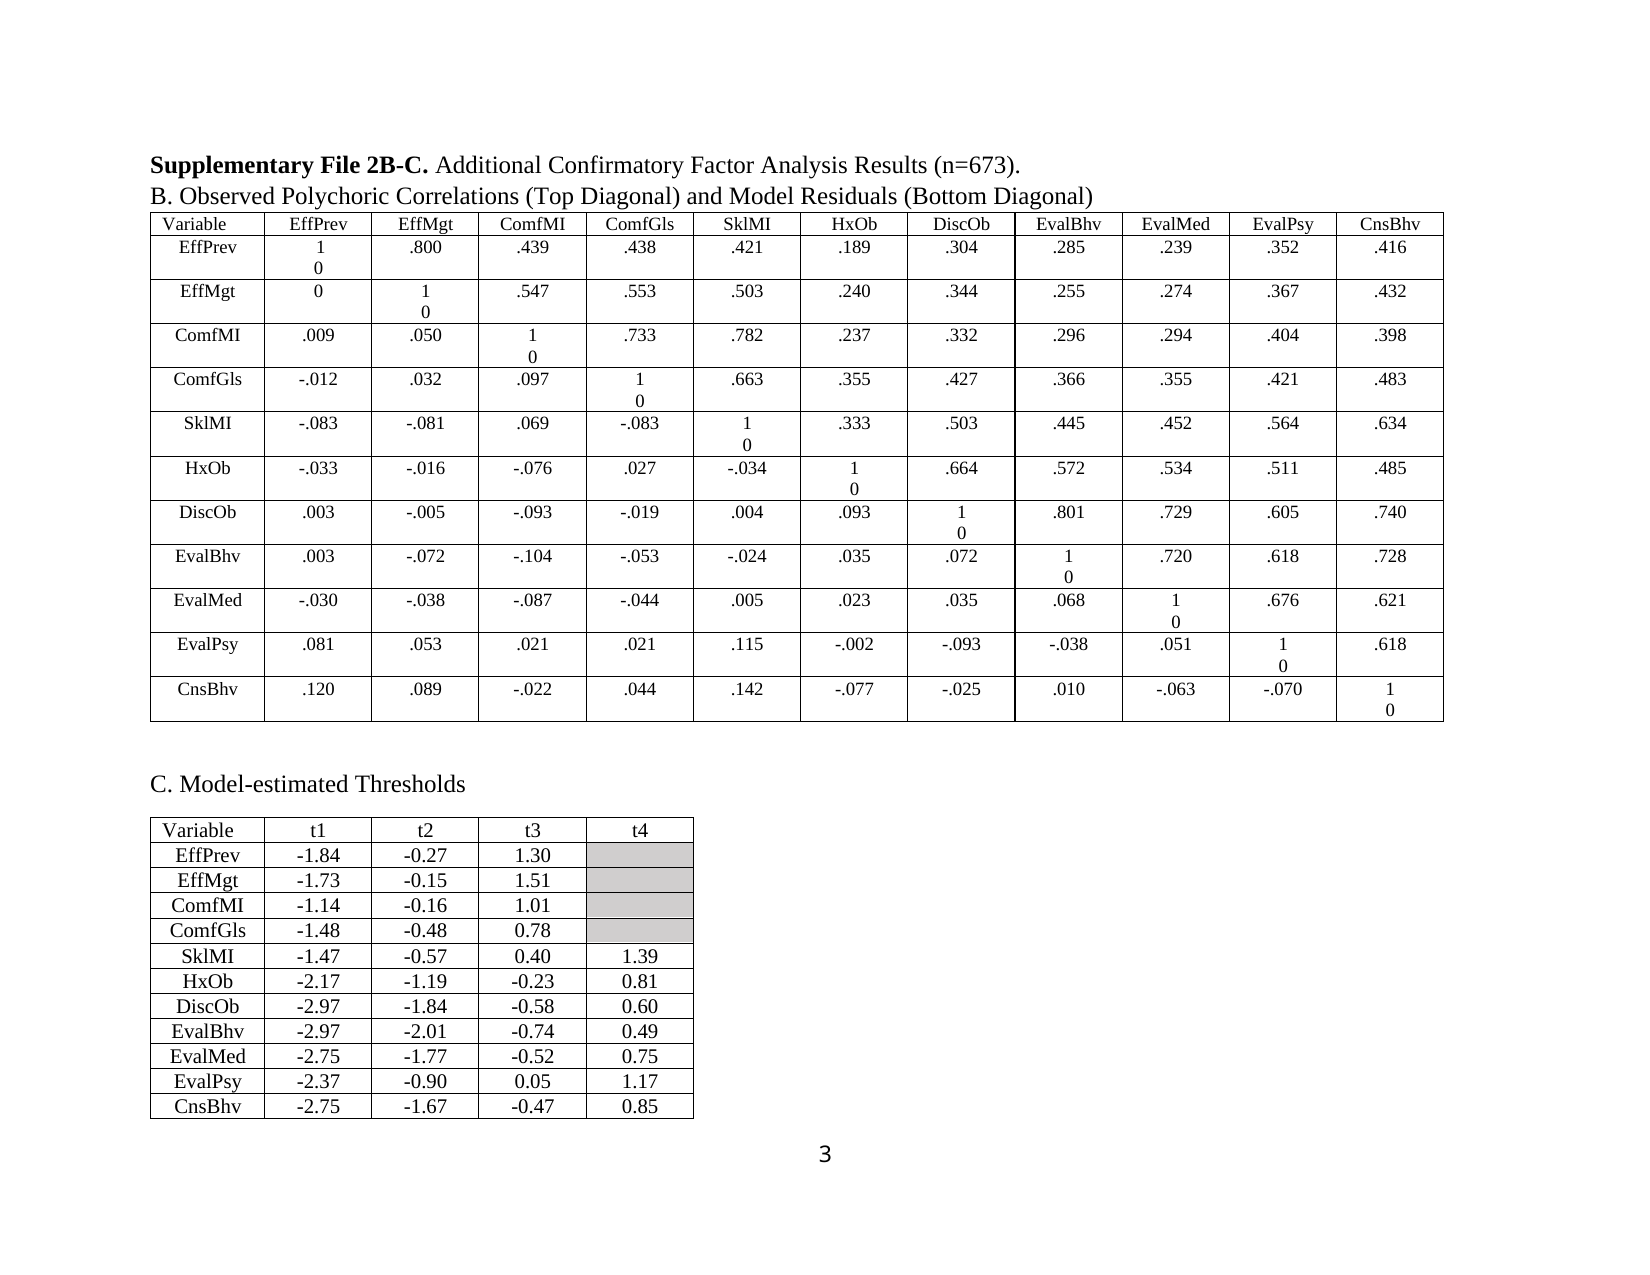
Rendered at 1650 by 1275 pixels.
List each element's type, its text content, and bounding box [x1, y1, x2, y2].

table_cell -0.57 [372, 944, 478, 968]
table_cell -.070 [1230, 677, 1336, 721]
table_cell -.044 [587, 589, 693, 632]
table_cell -.034 [694, 457, 800, 500]
table_cell .023 [801, 589, 907, 632]
table_cell -.016 [372, 457, 478, 500]
table_cell .432 [1337, 280, 1443, 323]
table_cell 1.30 [479, 843, 586, 867]
table_header EvalMed [1123, 213, 1229, 235]
table_cell 1.17 [587, 1069, 693, 1093]
table_cell .072 [908, 545, 1014, 588]
table_cell -1.14 [265, 893, 371, 917]
table_cell .564 [1230, 412, 1336, 456]
table_cell -0.15 [372, 868, 478, 892]
table_cell -.038 [1016, 633, 1122, 676]
table_cell -.024 [694, 545, 800, 588]
table_cell -.002 [801, 633, 907, 676]
table_cell .097 [479, 368, 586, 411]
table_cell .004 [694, 501, 800, 544]
table_cell EvalMed [151, 589, 264, 632]
table_cell .416 [1337, 236, 1443, 279]
table_cell .068 [1016, 589, 1122, 632]
table_cell -.093 [479, 501, 586, 544]
table_cell .333 [801, 412, 907, 456]
table_cell -2.75 [265, 1094, 371, 1118]
table_cell .296 [1016, 324, 1122, 367]
table_cell .485 [1337, 457, 1443, 500]
table_cell HxOb [151, 457, 264, 500]
table_cell -.063 [1123, 677, 1229, 721]
table_cell [587, 893, 693, 917]
table_cell 0.05 [479, 1069, 586, 1093]
table_cell .720 [1123, 545, 1229, 588]
table_cell .237 [801, 324, 907, 367]
table_cell .032 [372, 368, 478, 411]
table_cell -0.58 [479, 994, 586, 1018]
table_cell .728 [1337, 545, 1443, 588]
table_cell EvalPsy [151, 633, 264, 676]
table_cell .663 [694, 368, 800, 411]
table_cell .439 [479, 236, 586, 279]
table_cell -.076 [479, 457, 586, 500]
table_cell .534 [1123, 457, 1229, 500]
table_header t4 [587, 818, 693, 842]
table_cell ComfGls [151, 368, 264, 411]
table_cell .003 [265, 545, 371, 588]
table_cell .005 [694, 589, 800, 632]
table_cell .021 [587, 633, 693, 676]
table_cell -2.01 [372, 1019, 478, 1043]
table_cell .511 [1230, 457, 1336, 500]
table_cell -0.74 [479, 1019, 586, 1043]
table_cell -2.75 [265, 1044, 371, 1068]
table_header Variable [151, 213, 264, 235]
table_cell 1 0 [587, 368, 693, 411]
table_cell .676 [1230, 589, 1336, 632]
table_cell -2.17 [265, 969, 371, 993]
table_cell .367 [1230, 280, 1336, 323]
table_cell .304 [908, 236, 1014, 279]
table_cell DiscOb [151, 994, 264, 1018]
table_cell -.038 [372, 589, 478, 632]
table_cell SklMI [151, 412, 264, 456]
table_cell [587, 919, 693, 942]
table_cell -1.84 [372, 994, 478, 1018]
table_cell .003 [265, 501, 371, 544]
table_cell .366 [1016, 368, 1122, 411]
table_cell .782 [694, 324, 800, 367]
table_cell DiscOb [151, 501, 264, 544]
table_cell 1 0 [694, 412, 800, 456]
table_cell 0 [265, 280, 371, 323]
table_cell .069 [479, 412, 586, 456]
table_header HxOb [801, 213, 907, 235]
table_cell -.104 [479, 545, 586, 588]
table_cell .421 [694, 236, 800, 279]
table_cell .801 [1016, 501, 1122, 544]
table_cell .800 [372, 236, 478, 279]
table_cell .344 [908, 280, 1014, 323]
table_cell .398 [1337, 324, 1443, 367]
table_cell EvalBhv [151, 545, 264, 588]
table_cell -.012 [265, 368, 371, 411]
table_cell ComfMI [151, 324, 264, 367]
table_header EffPrev [265, 213, 371, 235]
table_cell -0.27 [372, 843, 478, 867]
table_cell .240 [801, 280, 907, 323]
table_cell HxOb [151, 969, 264, 993]
table_cell -1.73 [265, 868, 371, 892]
table_cell -.093 [908, 633, 1014, 676]
table_cell 1 0 [801, 457, 907, 500]
table_cell .427 [908, 368, 1014, 411]
table_cell .142 [694, 677, 800, 721]
table_cell 0.49 [587, 1019, 693, 1043]
table_cell 0.85 [587, 1094, 693, 1118]
table_cell .355 [801, 368, 907, 411]
table_cell EvalPsy [151, 1069, 264, 1093]
table_cell .572 [1016, 457, 1122, 500]
table_cell 1 0 [1230, 633, 1336, 676]
table_cell -.077 [801, 677, 907, 721]
table_cell -1.47 [265, 944, 371, 968]
table_cell .274 [1123, 280, 1229, 323]
table_cell .503 [908, 412, 1014, 456]
table_cell .053 [372, 633, 478, 676]
table_cell 1 0 [479, 324, 586, 367]
table_cell .503 [694, 280, 800, 323]
table_header EvalBhv [1016, 213, 1122, 235]
table_cell .044 [587, 677, 693, 721]
table_cell .255 [1016, 280, 1122, 323]
table_cell ComfMI [151, 893, 264, 917]
table_cell .547 [479, 280, 586, 323]
table_cell -1.48 [265, 919, 371, 942]
table_cell .051 [1123, 633, 1229, 676]
table_cell [587, 868, 693, 892]
table_cell -0.47 [479, 1094, 586, 1118]
table_header EffMgt [372, 213, 478, 235]
table_cell 1 0 [265, 236, 371, 279]
table_cell .404 [1230, 324, 1336, 367]
table_cell .355 [1123, 368, 1229, 411]
table_cell 1.01 [479, 893, 586, 917]
table_cell -1.77 [372, 1044, 478, 1068]
table_cell 1 0 [1016, 545, 1122, 588]
table_cell .239 [1123, 236, 1229, 279]
table_cell -.083 [265, 412, 371, 456]
table_cell 0.75 [587, 1044, 693, 1068]
table_cell .332 [908, 324, 1014, 367]
table_cell -2.37 [265, 1069, 371, 1093]
table_header Variable [151, 818, 264, 842]
table_cell -.083 [587, 412, 693, 456]
table_cell .553 [587, 280, 693, 323]
table_cell -.033 [265, 457, 371, 500]
table_cell 1 0 [1123, 589, 1229, 632]
table_cell EffPrev [151, 236, 264, 279]
table_cell 1 0 [908, 501, 1014, 544]
table_cell .035 [801, 545, 907, 588]
table_cell -.005 [372, 501, 478, 544]
table_header DiscOb [908, 213, 1014, 235]
table_header t1 [265, 818, 371, 842]
table_cell .352 [1230, 236, 1336, 279]
table_cell .010 [1016, 677, 1122, 721]
table_cell 0.60 [587, 994, 693, 1018]
table_cell .120 [265, 677, 371, 721]
table_cell .421 [1230, 368, 1336, 411]
table_cell -.072 [372, 545, 478, 588]
table_cell -0.16 [372, 893, 478, 917]
table_cell .664 [908, 457, 1014, 500]
table_cell .452 [1123, 412, 1229, 456]
table_cell -0.23 [479, 969, 586, 993]
table_cell -.087 [479, 589, 586, 632]
table_header ComfGls [587, 213, 693, 235]
table_cell 0.40 [479, 944, 586, 968]
table_cell CnsBhv [151, 1094, 264, 1118]
text B. Observed Polychoric Correlations (Top Diagonal) and Model Residuals (Bottom Diagonal) [150, 181, 1500, 210]
table_cell 1 0 [1337, 677, 1443, 721]
table_cell .285 [1016, 236, 1122, 279]
table_cell .618 [1337, 633, 1443, 676]
table_cell CnsBhv [151, 677, 264, 721]
table_cell .021 [479, 633, 586, 676]
table_cell -0.52 [479, 1044, 586, 1068]
table_cell .093 [801, 501, 907, 544]
table_cell SklMI [151, 944, 264, 968]
table_cell .483 [1337, 368, 1443, 411]
table_cell .009 [265, 324, 371, 367]
table_cell .618 [1230, 545, 1336, 588]
table_cell .115 [694, 633, 800, 676]
table_cell -.053 [587, 545, 693, 588]
table_cell -.019 [587, 501, 693, 544]
table_cell [587, 843, 693, 867]
table_cell .438 [587, 236, 693, 279]
table_header t3 [479, 818, 586, 842]
table_cell -.022 [479, 677, 586, 721]
table_cell .027 [587, 457, 693, 500]
table_cell .189 [801, 236, 907, 279]
table_cell .733 [587, 324, 693, 367]
table_cell -2.97 [265, 994, 371, 1018]
table_cell EvalMed [151, 1044, 264, 1068]
table_cell -0.48 [372, 919, 478, 942]
table_cell 0.78 [479, 919, 586, 942]
table_cell -2.97 [265, 1019, 371, 1043]
table_cell .605 [1230, 501, 1336, 544]
table_cell EffMgt [151, 280, 264, 323]
table_cell .050 [372, 324, 478, 367]
text Supplementary File 2B-C. Additional Confirmatory Factor Analysis Results (n=673). [150, 150, 1500, 179]
table_cell .621 [1337, 589, 1443, 632]
table_cell .294 [1123, 324, 1229, 367]
table_cell -.025 [908, 677, 1014, 721]
table_cell ComfGls [151, 919, 264, 942]
table_header EvalPsy [1230, 213, 1336, 235]
table_header t2 [372, 818, 478, 842]
table_cell -1.67 [372, 1094, 478, 1118]
table_cell 1.39 [587, 944, 693, 968]
table_cell .634 [1337, 412, 1443, 456]
table_cell EvalBhv [151, 1019, 264, 1043]
table_cell .035 [908, 589, 1014, 632]
table_cell 0.81 [587, 969, 693, 993]
table_cell .740 [1337, 501, 1443, 544]
text C. Model-estimated Thresholds [150, 769, 1500, 798]
table_cell 1 0 [372, 280, 478, 323]
table_cell 1.51 [479, 868, 586, 892]
table_cell -1.19 [372, 969, 478, 993]
table_cell -.030 [265, 589, 371, 632]
table_cell -0.90 [372, 1069, 478, 1093]
table_cell EffPrev [151, 843, 264, 867]
table_cell .729 [1123, 501, 1229, 544]
table_header ComfMI [479, 213, 586, 235]
table_cell -.081 [372, 412, 478, 456]
table_header CnsBhv [1337, 213, 1443, 235]
table_cell EffMgt [151, 868, 264, 892]
table_header SklMI [694, 213, 800, 235]
table_cell .081 [265, 633, 371, 676]
table_cell .445 [1016, 412, 1122, 456]
table_cell .089 [372, 677, 478, 721]
table_cell -1.84 [265, 843, 371, 867]
